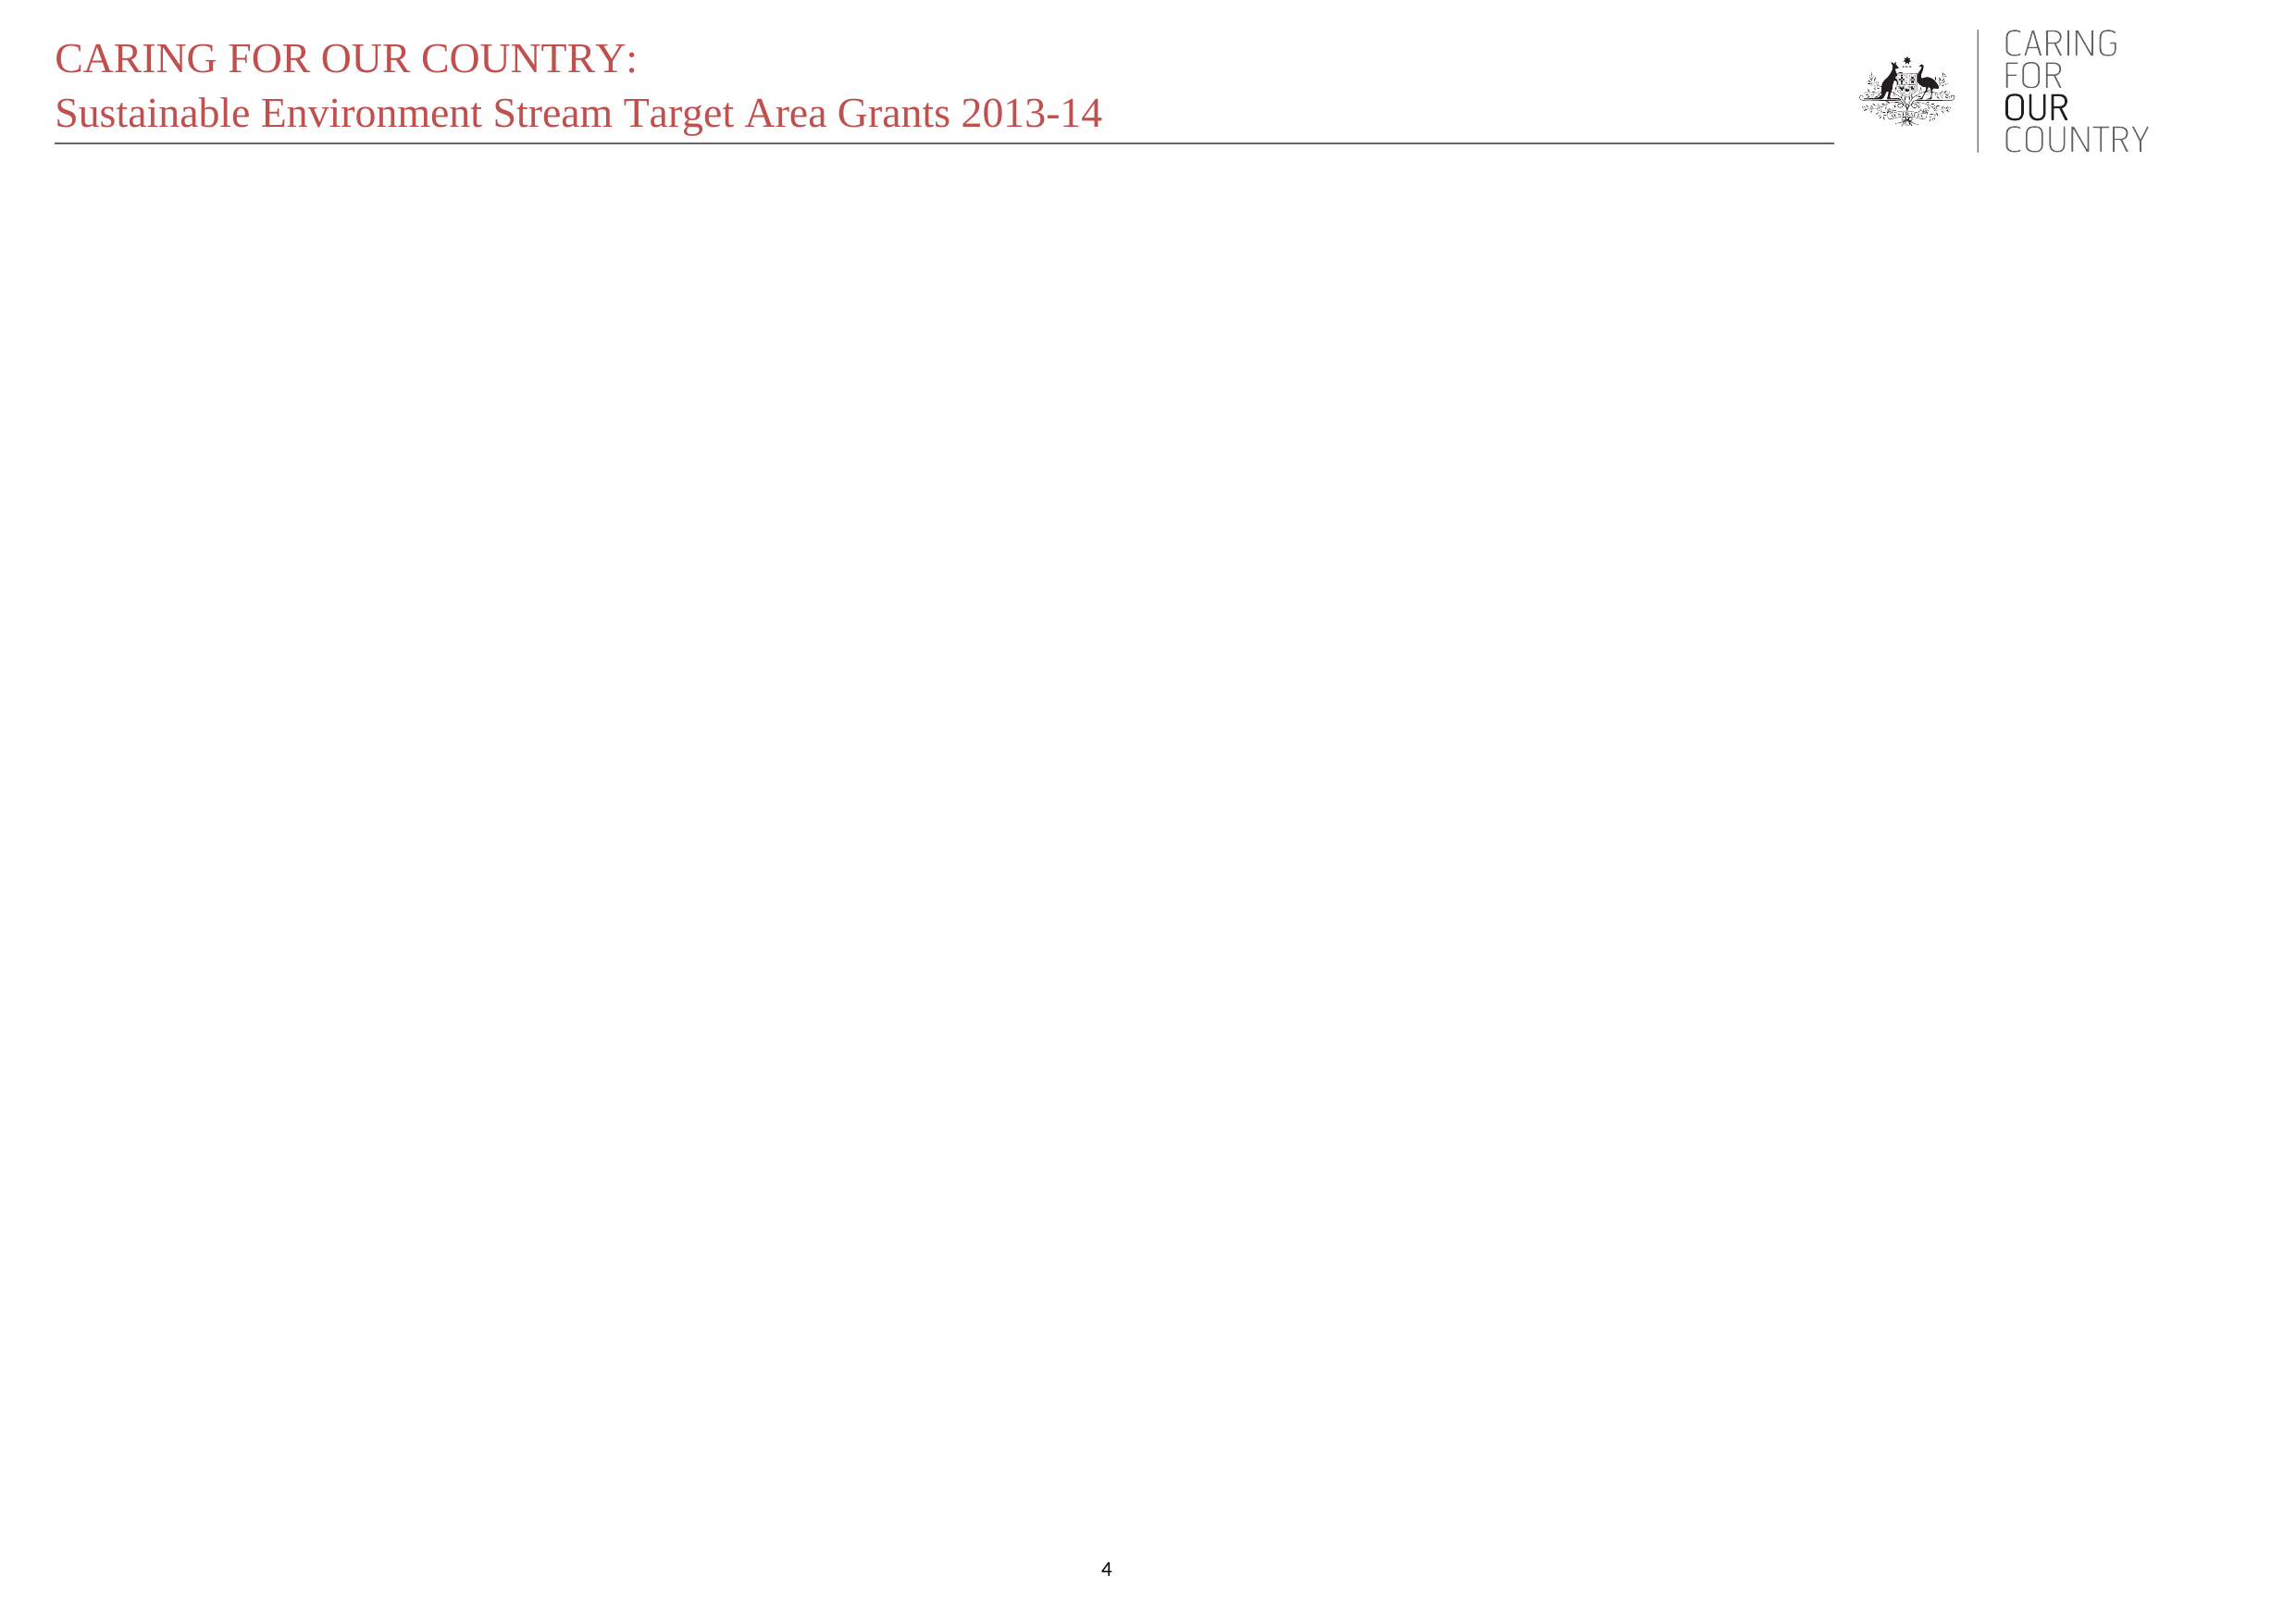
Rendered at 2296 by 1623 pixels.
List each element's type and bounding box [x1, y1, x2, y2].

picture [1859, 30, 2149, 153]
